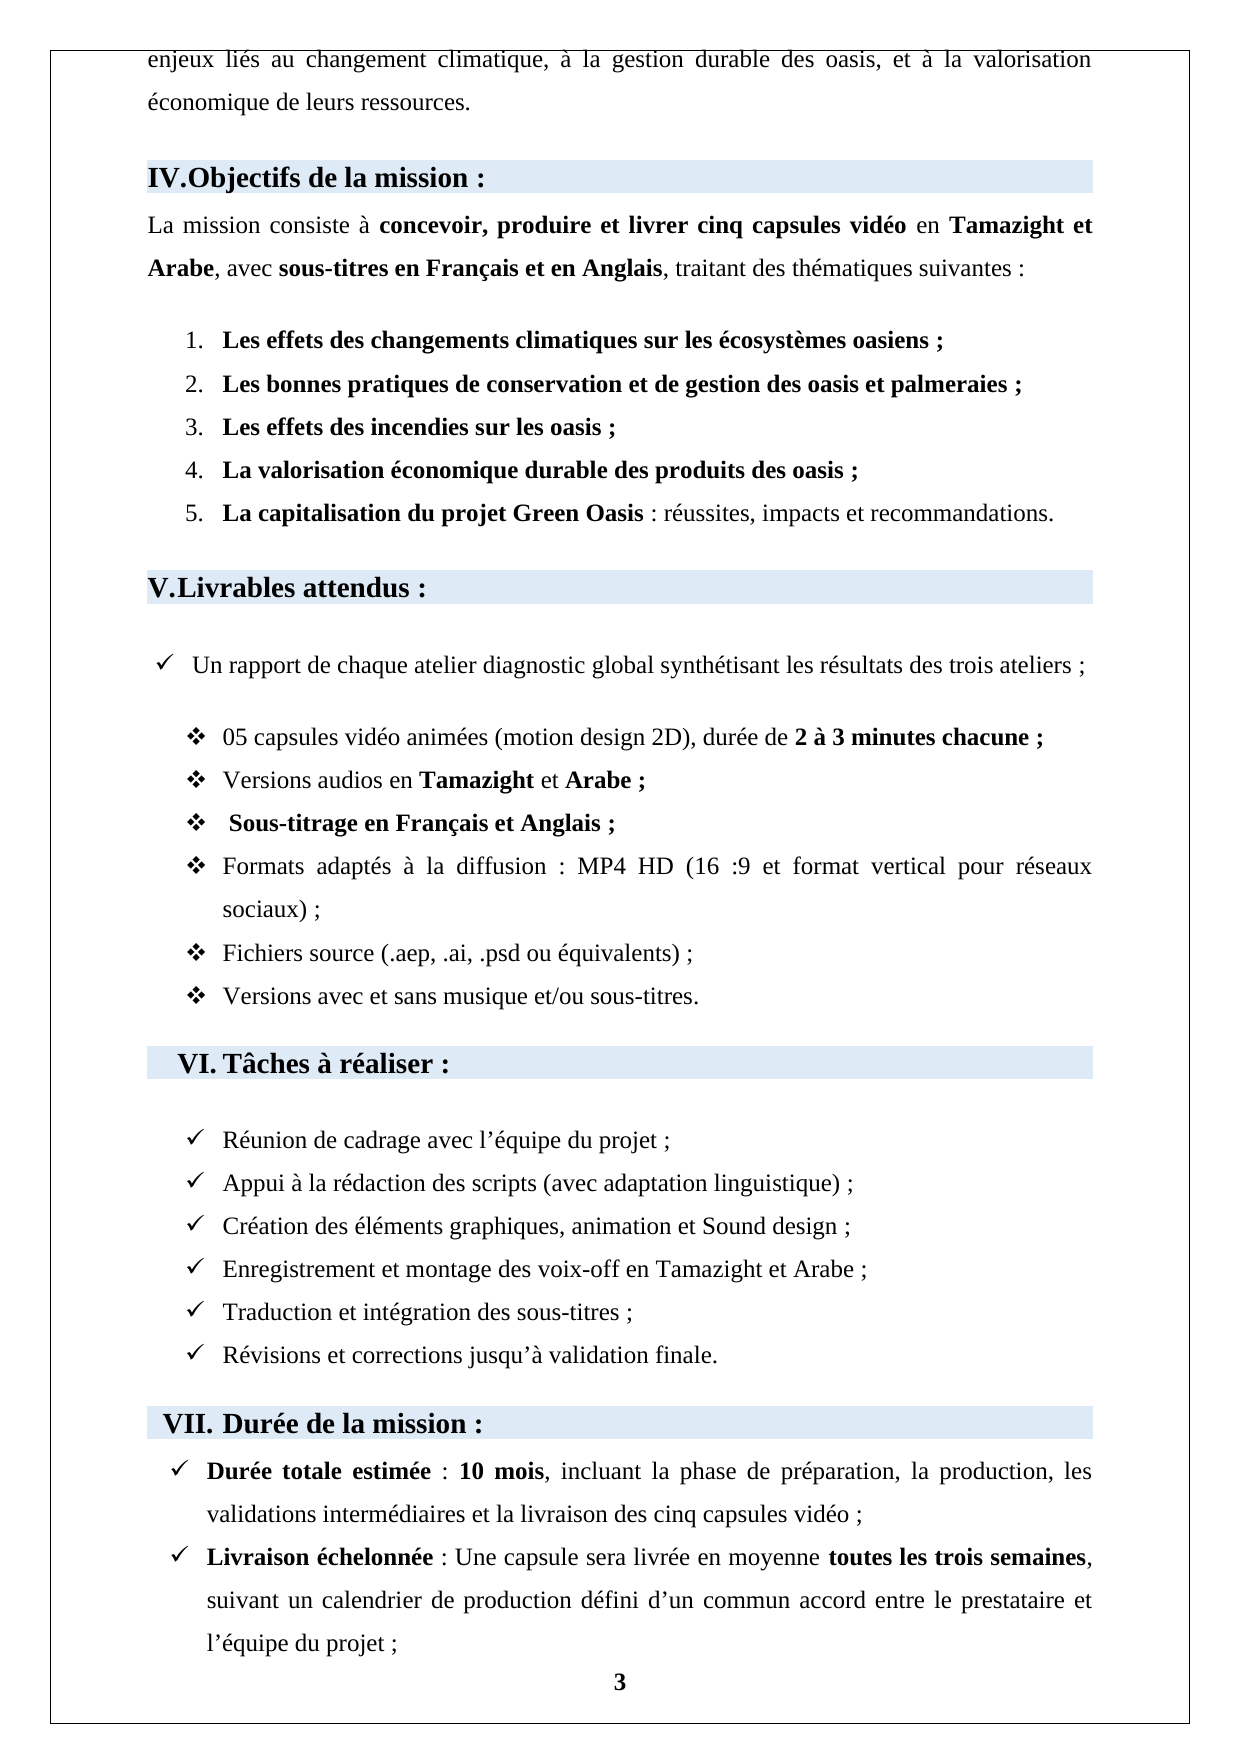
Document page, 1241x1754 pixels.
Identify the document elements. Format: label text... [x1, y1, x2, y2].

list Réunion de cadrage avec l’équipe du projet ; [185, 1125, 1093, 1154]
list Enregistrement et montage des voix-off en Tamazight et Arabe ; [185, 1254, 1093, 1283]
list Livraison échelonnée : Une capsule sera livrée en moyenne toutes les trois semaines, suivant un calendrier de production défini d’un commun accord entre le prestataire et l’équipe du projet ; [169, 1542, 1093, 1657]
text La mission consiste à concevoir, produire et livrer cinq capsules vidéo en Tamazight et Arabe, avec sous-titres en Français et en Anglais, traitant des thématiques suivantes : [147, 210, 1093, 282]
list Sous-titrage en Français et Anglais ; [185, 808, 1093, 837]
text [147, 51, 1093, 116]
list Objectifs de la mission : [147, 160, 1093, 193]
list Les effets des incendies sur les oasis ; [185, 412, 1093, 441]
list La capitalisation du projet Green Oasis : réussites, impacts et recommandations. [185, 498, 1093, 527]
list Fichiers source (.aep, .ai, .psd ou équivalents) ; [185, 938, 1093, 966]
list Tâches à réaliser : [147, 1046, 1093, 1079]
list Versions audios en Tamazight et Arabe ; [185, 765, 1093, 794]
list Révisions et corrections jusqu’à validation finale. [185, 1341, 1093, 1369]
list 05 capsules vidéo animées (motion design 2D), durée de 2 à 3 minutes chacune ; [185, 722, 1093, 751]
list Les effets des changements climatiques sur les écosystèmes oasiens ; [185, 326, 1093, 354]
list Traduction et intégration des sous-titres ; [185, 1297, 1093, 1326]
list Livrables attendus : [147, 570, 1093, 604]
list Durée totale estimée : 10 mois, incluant la phase de préparation, la production, les validations intermédiaires et la livraison des cinq capsules vidéo ; [169, 1456, 1093, 1528]
list La valorisation économique durable des produits des oasis ; [185, 455, 1093, 484]
list Les bonnes pratiques de conservation et de gestion des oasis et palmeraies ; [185, 369, 1093, 397]
list Formats adaptés à la diffusion : MP4 HD (16 :9 et format vertical pour réseaux sociaux) ; [185, 851, 1093, 923]
list Appui à la rédaction des scripts (avec adaptation linguistique) ; [185, 1168, 1093, 1197]
list Un rapport de chaque atelier diagnostic global synthétisant les résultats des trois ateliers ; [154, 650, 1093, 678]
list Versions avec et sans musique et/ou sous-titres. [185, 981, 1093, 1009]
list Création des éléments graphiques, animation et Sound design ; [185, 1211, 1093, 1240]
list Durée de la mission : [147, 1406, 1093, 1439]
